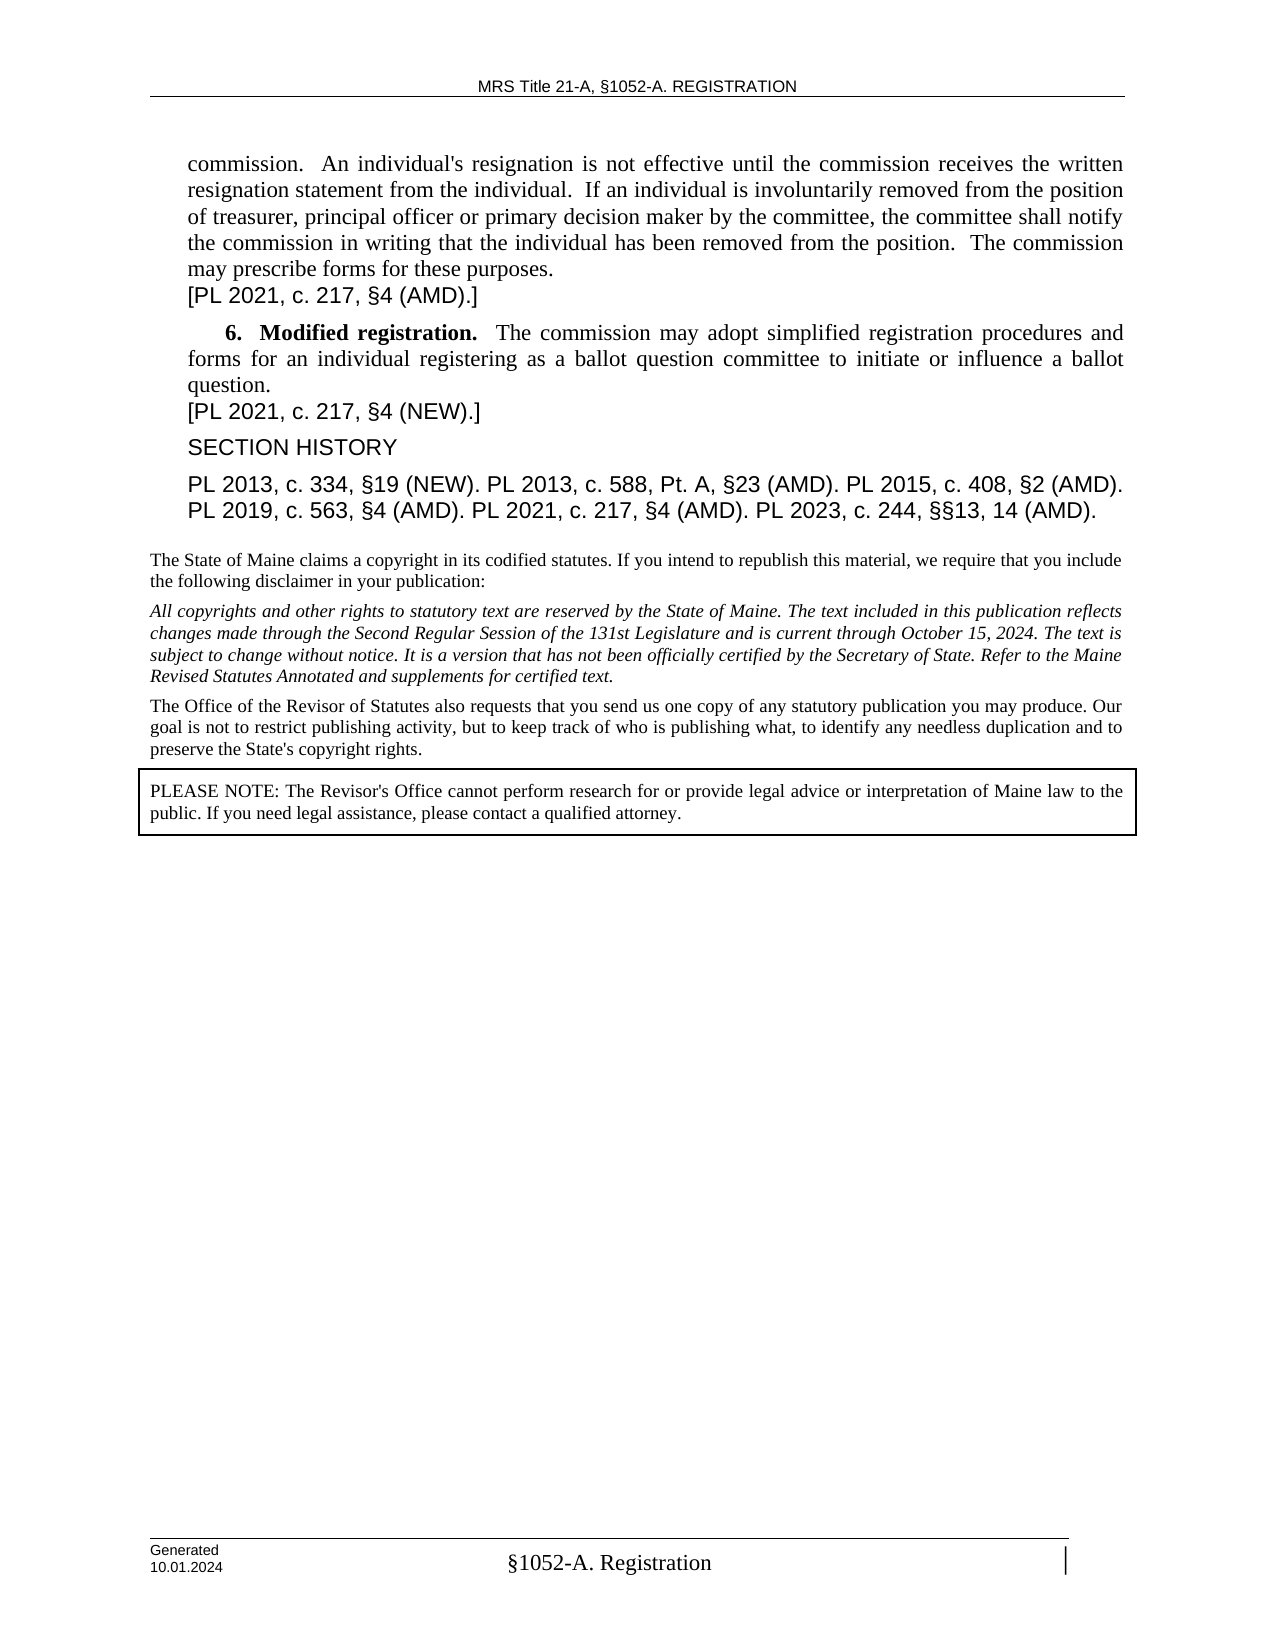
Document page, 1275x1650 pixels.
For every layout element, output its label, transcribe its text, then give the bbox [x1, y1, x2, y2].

text [PL 2021, c. 217, §4 (NEW).] [187, 398, 1125, 424]
text All copyrights and other rights to statutory text are reserved by the State of Maine. The text included in this publication reflects changes made through the Second Regular Session of the 131st Legislature and is current through October 15, 2024 . The text is subject to change without notice. It is a version that has not been officially certified by the Secretary of State. Refer to the Maine Revised Statutes Annotated and supplements for certified text. [150, 600, 1125, 687]
text The State of Maine claims a copyright in its codified statutes. If you intend to republish this material, we require that you include the following disclaimer in your publication: [150, 549, 1125, 592]
text PL 2013, c. 334, §19 (NEW). PL 2013, c. 588, Pt. A, §23 (AMD). PL 2015, c. 408, §2 (AMD). PL 2019, c. 563, §4 (AMD). PL 2021, c. 217, §4 (AMD). PL 2023, c. 244, §§13, 14 (AMD). [187, 471, 1125, 524]
text 6. Modified registration. The commission may adopt simplified registration procedures and forms for an individual registering as a ballot question committee to initiate or influence a ballot question. [187, 318, 1125, 398]
text SECTION HISTORY [187, 434, 1125, 461]
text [187, 150, 1125, 282]
text [PL 2021, c. 217, §4 (AMD).] [187, 282, 1125, 308]
text The Office of the Revisor of Statutes also requests that you send us one copy of any statutory publication you may produce. Our goal is not to restrict publishing activity, but to keep track of who is publishing what, to identify any needless duplication and to preserve the State's copyright rights. [150, 695, 1125, 759]
text PLEASE NOTE: The Revisor's Office cannot perform research for or provide legal advice or interpretation of Maine law to the public. If you need legal assistance, please contact a qualified attorney. [140, 770, 1135, 834]
